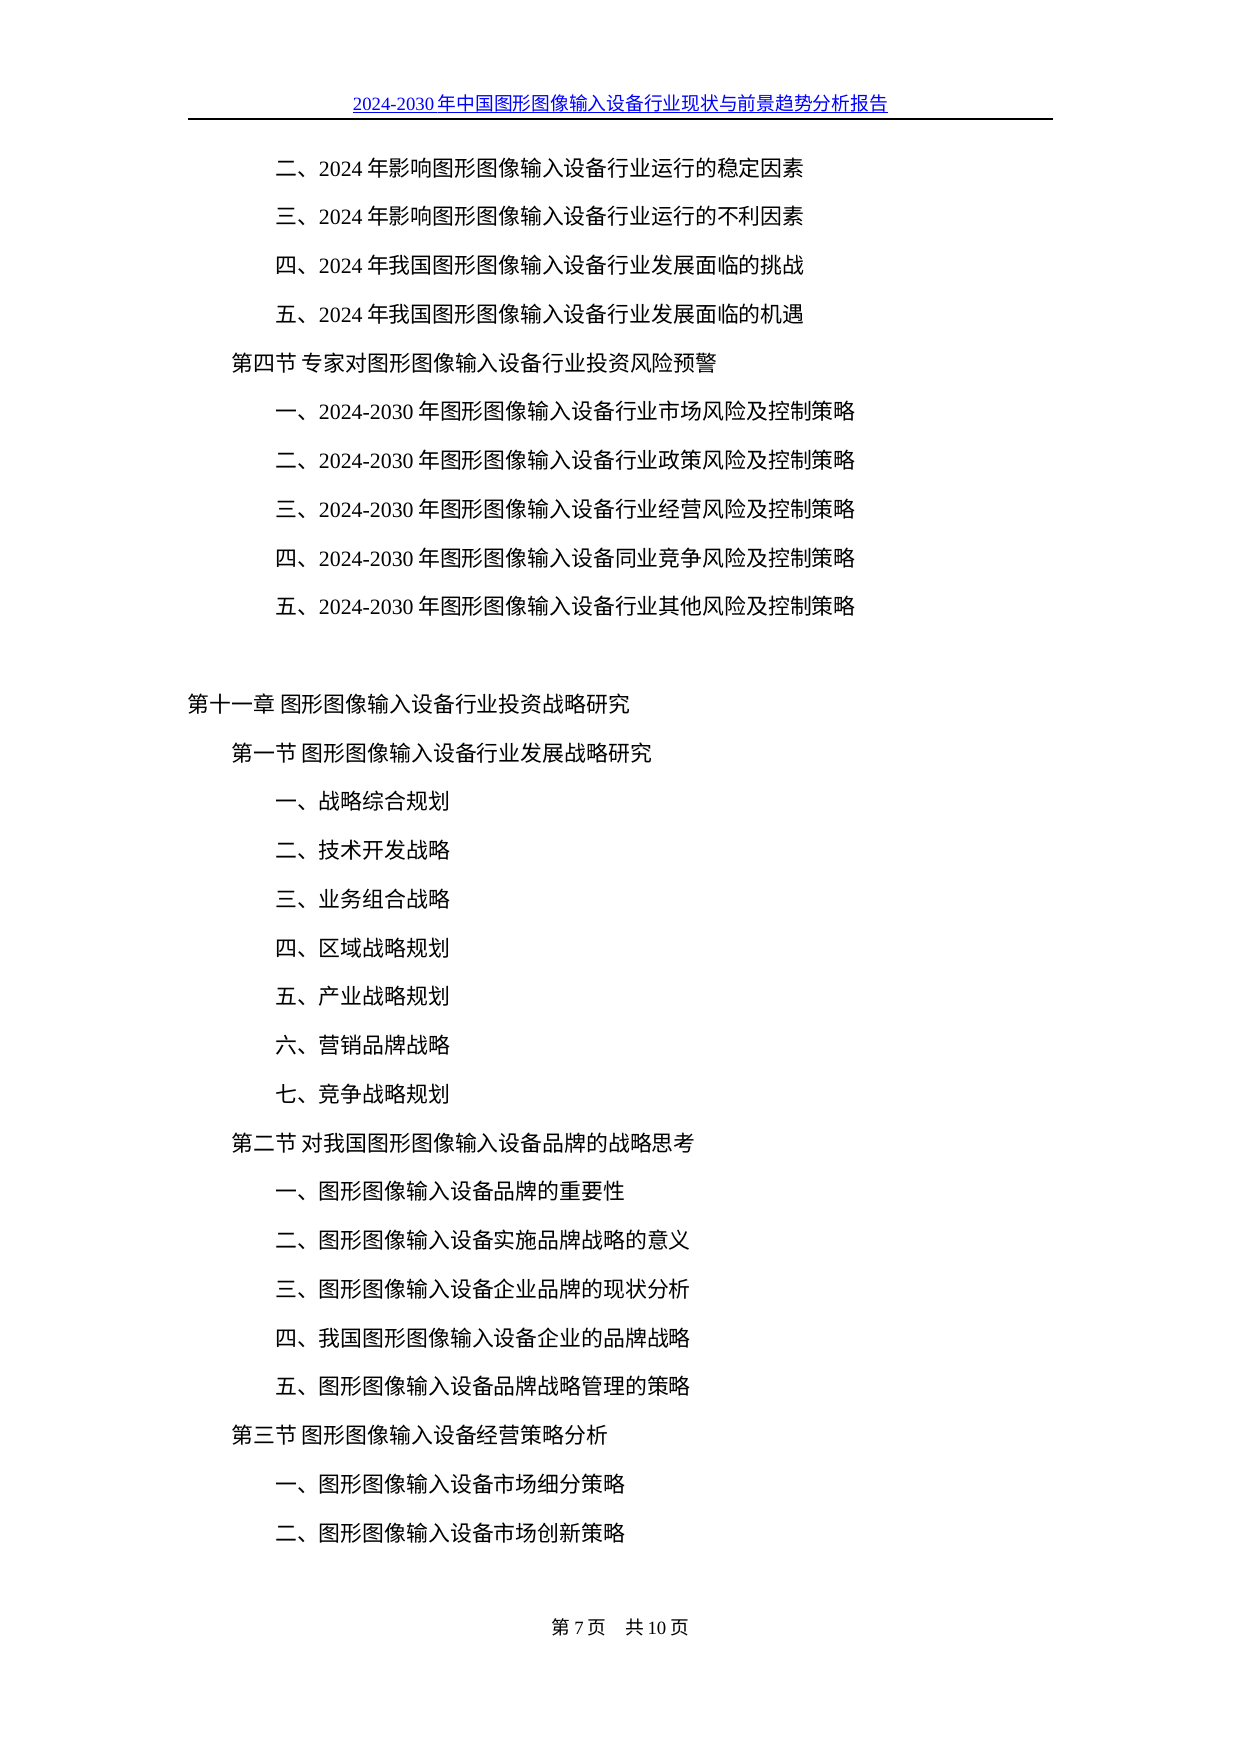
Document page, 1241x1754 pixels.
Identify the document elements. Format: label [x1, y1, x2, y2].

text [187, 150, 1053, 1548]
